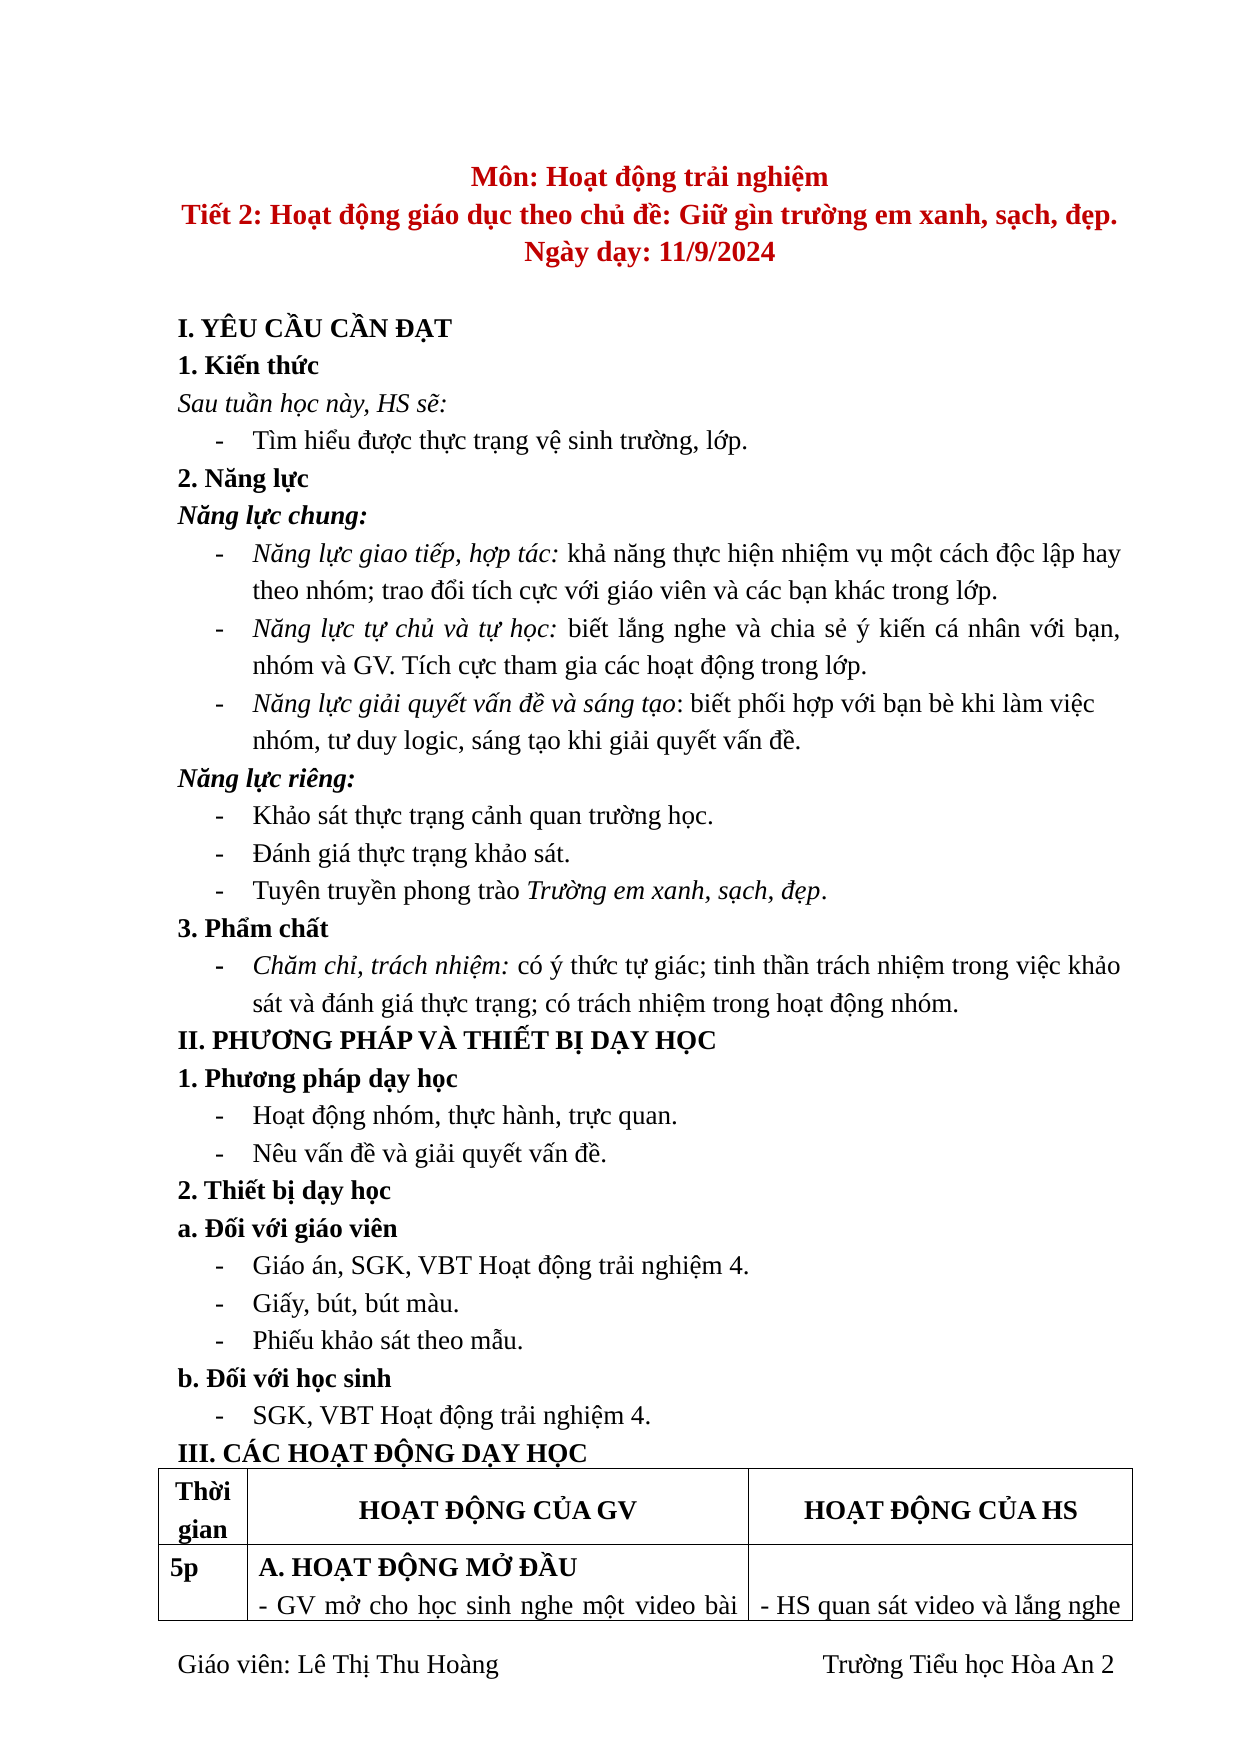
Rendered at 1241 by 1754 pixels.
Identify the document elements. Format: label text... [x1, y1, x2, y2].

text Năng lực riêng: [177, 756, 1122, 793]
list Năng lực giao tiếp, hợp tác: khả năng thực hiện nhiệm vụ một cách độc lập hay theo nhóm; trao đổi tích cực với giáo viên và các bạn khác trong lớp. [215, 531, 1122, 606]
list Tuyên truyền phong trào Trường em xanh, sạch, đẹp. [215, 868, 1122, 906]
table_cell 5p 25p 5p [159, 1545, 247, 1620]
text b. Đối với học sinh [177, 1356, 1122, 1393]
list Chăm chỉ, trách nhiệm: có ý thức tự giác; tinh thần trách nhiệm trong việc khảo sát và đánh giá thực trạng; có trách nhiệm trong hoạt động nhóm. [215, 943, 1122, 1018]
list Khảo sát thực trạng cảnh quan trường học. [215, 793, 1122, 831]
text a. Đối với giáo viên [177, 1206, 1122, 1243]
text Môn: Hoạt động trải nghiệm [177, 156, 1122, 193]
list Đánh giá thực trạng khảo sát. [215, 831, 1122, 868]
text II. PHƯƠNG PHÁP VÀ THIẾT BỊ DẠY HỌC [177, 1018, 1122, 1056]
text Tiết 2: Hoạt động giáo dục theo chủ đề: Giữ gìn trường em xanh, sạch, đẹp. [177, 193, 1122, 231]
table_header HOẠT ĐỘNG CỦA GV [248, 1469, 748, 1544]
table_header HOẠT ĐỘNG CỦA HS [749, 1469, 1132, 1544]
text I. YÊU CẦU CẦN ĐẠT [177, 306, 1122, 343]
list Hoạt động nhóm, thực hành, trực quan. [215, 1093, 1122, 1131]
list Tìm hiểu được thực trạng vệ sinh trường, lớp. [215, 418, 1122, 456]
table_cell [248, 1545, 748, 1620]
list Năng lực tự chủ và tự học: biết lắng nghe và chia sẻ ý kiến cá nhân với bạn, nhóm và GV. Tích cực tham gia các hoạt động trong lớp. [215, 606, 1122, 681]
list Giấy, bút, bút màu. [215, 1281, 1122, 1318]
list Nêu vấn đề và giải quyết vấn đề. [215, 1131, 1122, 1168]
text Ngày dạy: 11/9/2024 [177, 231, 1122, 268]
text 1. Phương pháp dạy học [177, 1056, 1122, 1093]
text 2. Thiết bị dạy học [177, 1168, 1122, 1206]
list Phiếu khảo sát theo mẫu. [215, 1318, 1122, 1356]
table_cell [749, 1545, 1132, 1620]
text 1. Kiến thức [177, 343, 1122, 381]
list Giáo án, SGK, VBT Hoạt động trải nghiệm 4. [215, 1243, 1122, 1281]
text Năng lực chung: [177, 493, 1122, 531]
text 2. Năng lực [177, 456, 1122, 493]
text Sau tuần học này, HS sẽ: [177, 381, 1122, 418]
list Năng lực giải quyết vấn đề và sáng tạo: biết phối hợp với bạn bè khi làm việc nhóm, tư duy logic, sáng tạo khi giải quyết vấn đề. [215, 681, 1122, 756]
text III. CÁC HOẠT ĐỘNG DẠY HỌC [177, 1431, 1122, 1468]
table_header Thời gian [159, 1469, 247, 1544]
list SGK, VBT Hoạt động trải nghiệm 4. [215, 1393, 1122, 1431]
text 3. Phẩm chất [177, 906, 1122, 943]
